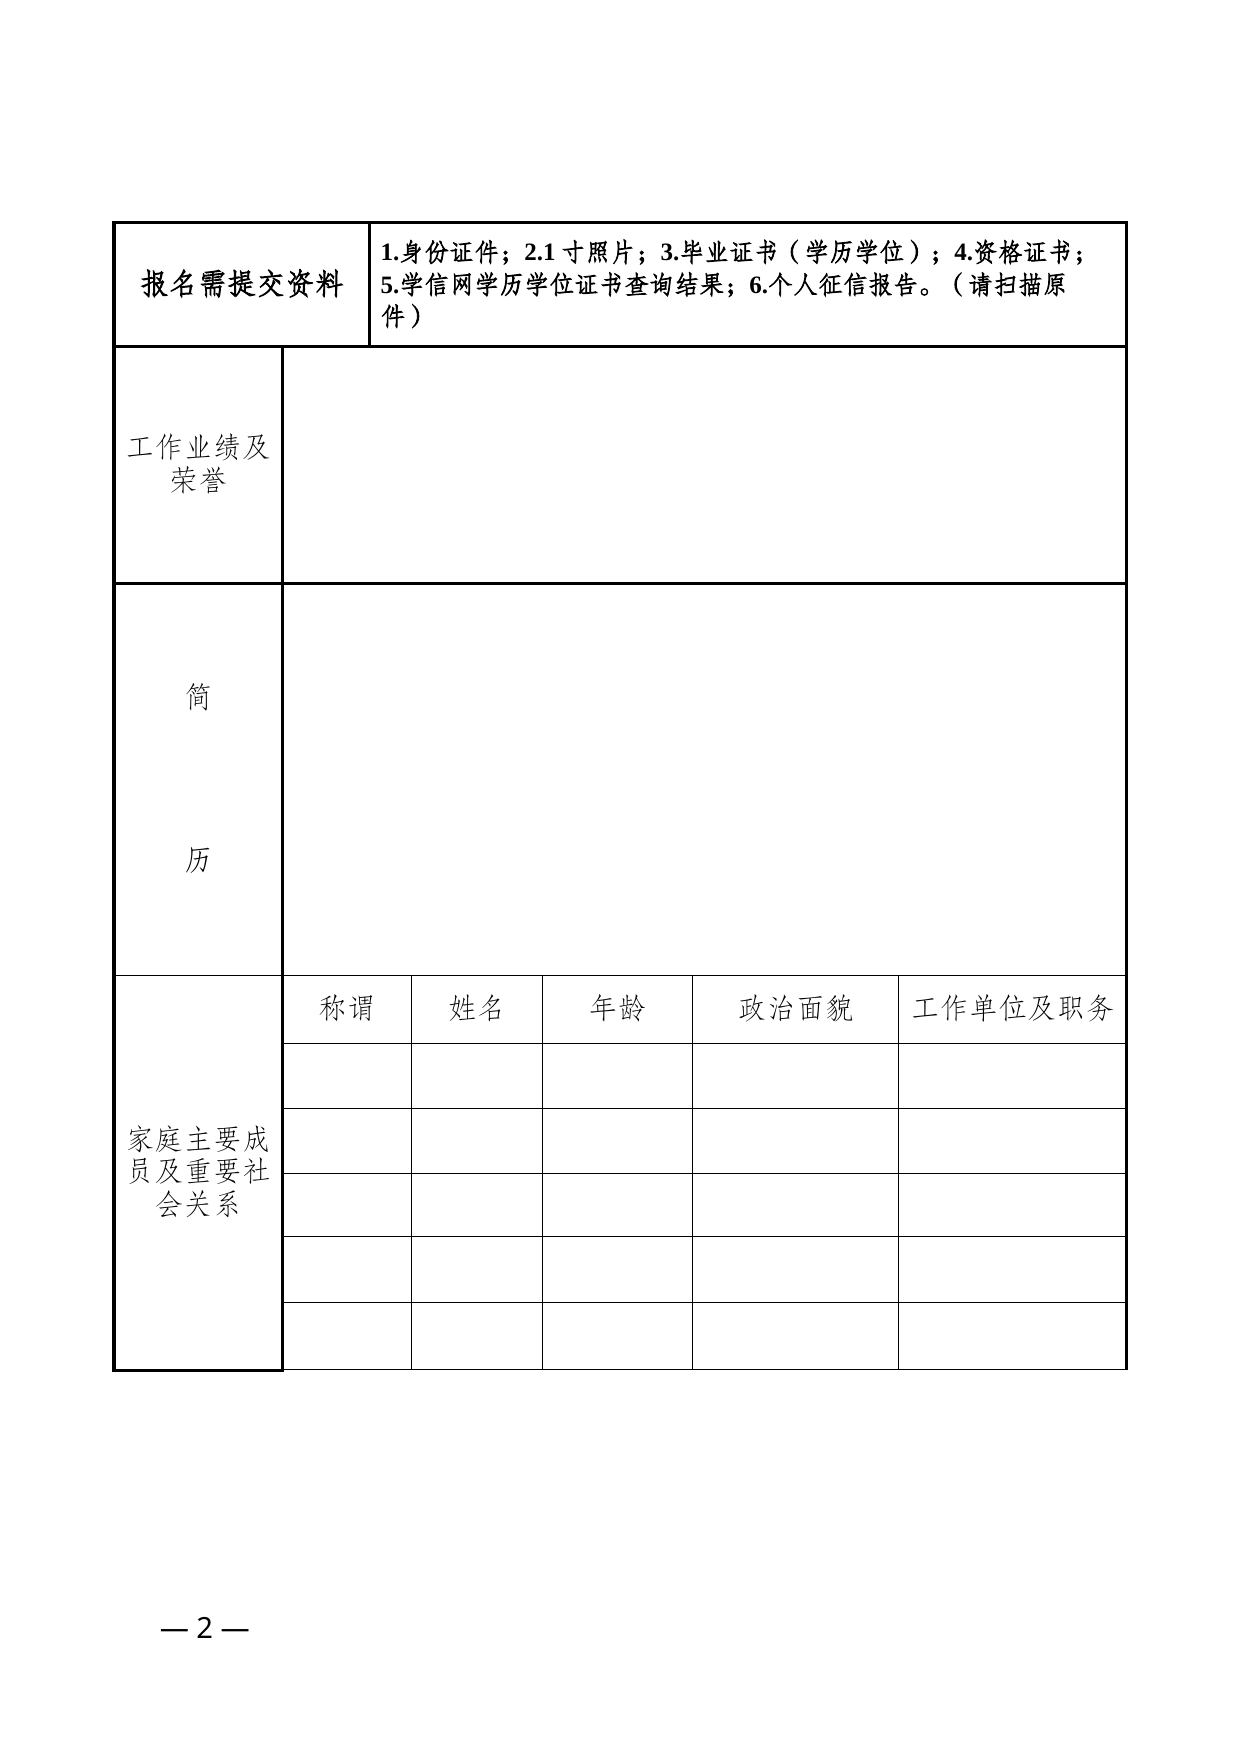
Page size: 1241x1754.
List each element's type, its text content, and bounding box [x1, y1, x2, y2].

table_cell 姓名 [412, 976, 542, 1042]
table_cell [693, 1044, 898, 1108]
table_cell 报名需提交资料 [116, 224, 368, 345]
table_cell [543, 1044, 692, 1108]
table_cell [543, 1174, 692, 1236]
table_cell 年龄 [543, 976, 692, 1042]
table_cell 工作业绩及荣誉 [116, 348, 281, 582]
table_cell 简 历 [116, 585, 281, 975]
table_cell [899, 1044, 1125, 1108]
table_cell [284, 1303, 411, 1369]
table_cell [543, 1237, 692, 1302]
table_cell [899, 1109, 1125, 1172]
table_cell [284, 1237, 411, 1302]
table_cell [412, 1044, 542, 1108]
table_cell 政治面貌 [693, 976, 898, 1042]
table_cell [284, 1044, 411, 1108]
table_cell [693, 1109, 898, 1172]
table_cell [412, 1109, 542, 1172]
table_cell [693, 1237, 898, 1302]
table_cell [284, 1174, 411, 1236]
table_cell [693, 1303, 898, 1369]
table_cell [284, 585, 1125, 975]
table_cell 1.身份证件；2.1寸照片；3.毕业证书（学历学位）；4.资格证书；5.学信网学历学位证书查询结果；6.个人征信报告。（请扫描原件） [371, 224, 1125, 345]
table_cell 家庭主要成员及重要社会关系 [116, 976, 281, 1369]
table_cell [284, 1109, 411, 1172]
table_cell [899, 1303, 1125, 1369]
table_cell [412, 1174, 542, 1236]
table_cell [412, 1237, 542, 1302]
table_cell [693, 1174, 898, 1236]
table_cell [412, 1303, 542, 1369]
table_cell [543, 1109, 692, 1172]
table_cell 称谓 [284, 976, 411, 1042]
table_cell [899, 1174, 1125, 1236]
table_cell [543, 1303, 692, 1369]
table_cell [899, 1237, 1125, 1302]
table_cell 工作单位及职务 [899, 976, 1125, 1042]
table_cell [284, 348, 1125, 582]
